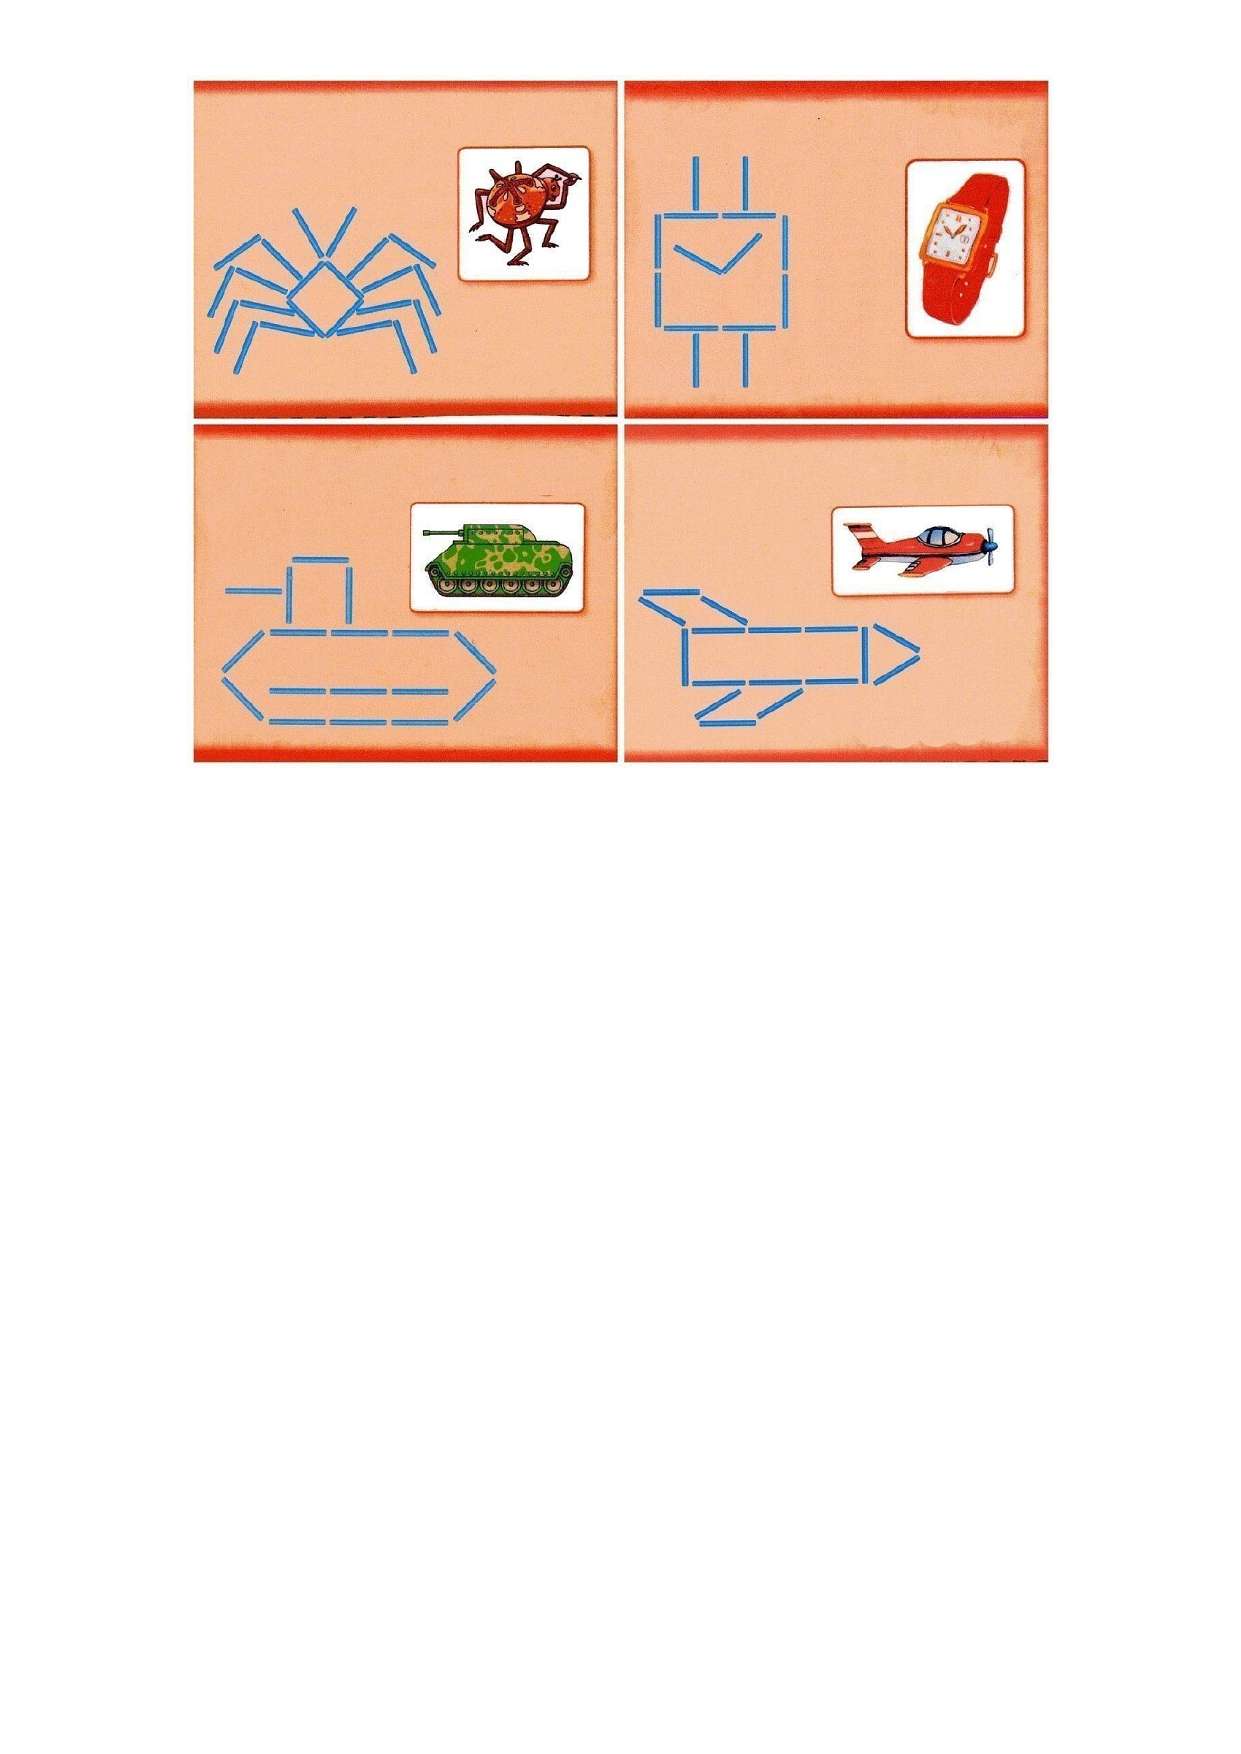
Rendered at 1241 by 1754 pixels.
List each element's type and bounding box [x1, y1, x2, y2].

picture [187, 75, 1054, 768]
